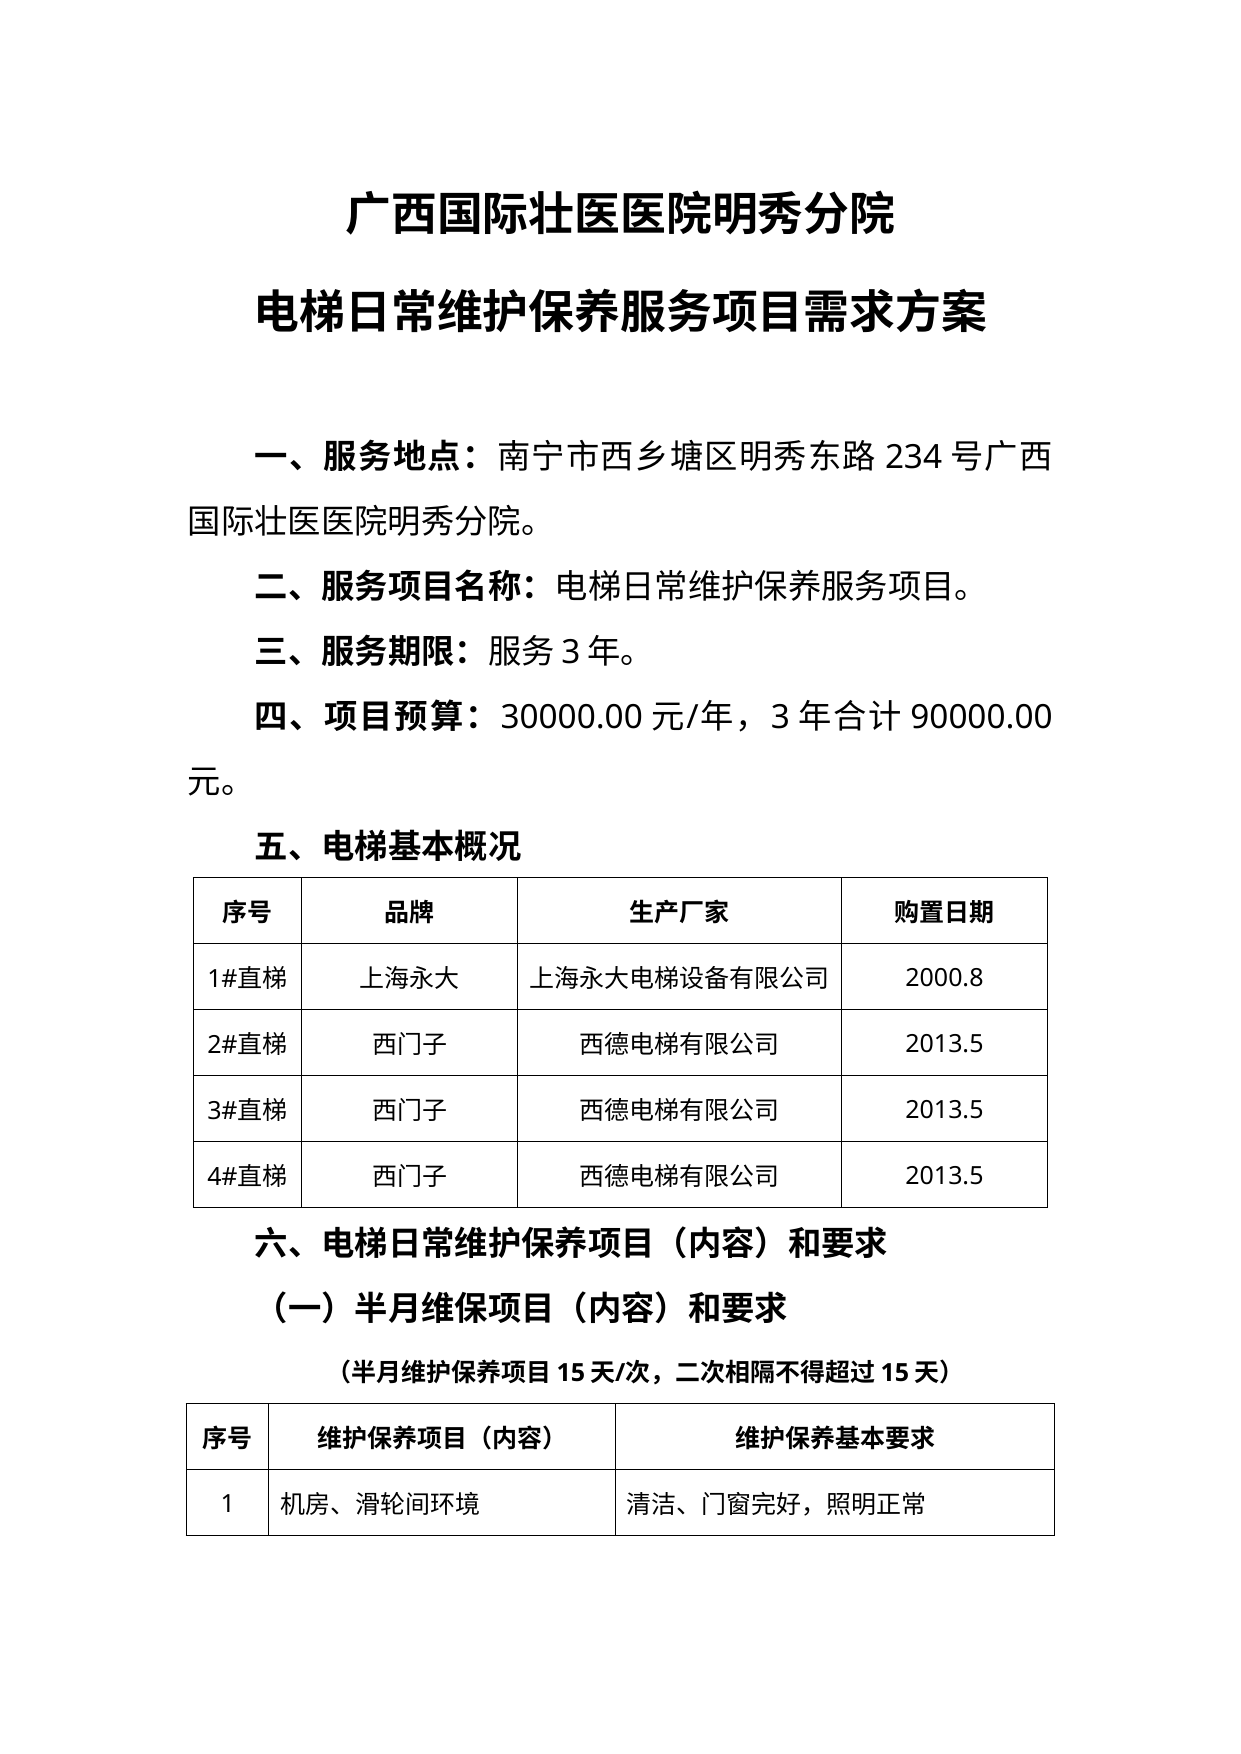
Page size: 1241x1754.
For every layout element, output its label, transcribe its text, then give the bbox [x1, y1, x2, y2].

text 一、服务地点：南宁市西乡塘区明秀东路234号广西国际壮医医院明秀分院。 [187, 422, 1053, 552]
table_header 品牌 [302, 878, 517, 943]
table_header 购置日期 [842, 878, 1047, 943]
text 五、电梯基本概况 [187, 812, 1053, 877]
table_cell 2000.8 [842, 944, 1047, 1009]
table_cell 清洁、门窗完好，照明正常 [616, 1470, 1054, 1535]
table_cell 西德电梯有限公司 [518, 1076, 841, 1141]
text （一）半月维保项目（内容）和要求 [187, 1273, 1053, 1338]
text 二、服务项目名称：电梯日常维护保养服务项目。 [187, 552, 1053, 617]
table_cell 西德电梯有限公司 [518, 1010, 841, 1075]
table_header 维护保养基本要求 [616, 1404, 1054, 1469]
text 三、服务期限：服务3年。 [187, 617, 1053, 682]
table_cell 上海永大 [302, 944, 517, 1009]
table_header 序号 [187, 1404, 268, 1469]
text 广西国际壮医医院明秀分院 [187, 162, 1053, 259]
table_header 维护保养项目（内容） [269, 1404, 615, 1469]
table_cell 机房、滑轮间环境 [269, 1470, 615, 1535]
table_cell 西德电梯有限公司 [518, 1142, 841, 1207]
table_cell 上海永大电梯设备有限公司 [518, 944, 841, 1009]
text （半月维护保养项目15天/次，二次相隔不得超过15天） [187, 1338, 1053, 1403]
text 六、电梯日常维护保养项目（内容）和要求 [187, 1208, 1053, 1273]
table_cell 西门子 [302, 1076, 517, 1141]
table_cell 西门子 [302, 1142, 517, 1207]
table_cell 2013.5 [842, 1010, 1047, 1075]
text 四、项目预算：30000.00元/年，3年合计90000.00元。 [187, 682, 1053, 812]
table_cell 2013.5 [842, 1076, 1047, 1141]
table_cell 3#直梯 [194, 1076, 301, 1141]
table_cell 2013.5 [842, 1142, 1047, 1207]
table_cell 2#直梯 [194, 1010, 301, 1075]
table_cell 西门子 [302, 1010, 517, 1075]
table_header 生产厂家 [518, 878, 841, 943]
table_cell 1 [187, 1470, 268, 1535]
table_cell 1#直梯 [194, 944, 301, 1009]
table_cell 4#直梯 [194, 1142, 301, 1207]
table_header 序号 [194, 878, 301, 943]
text 电梯日常维护保养服务项目需求方案 [187, 259, 1053, 357]
